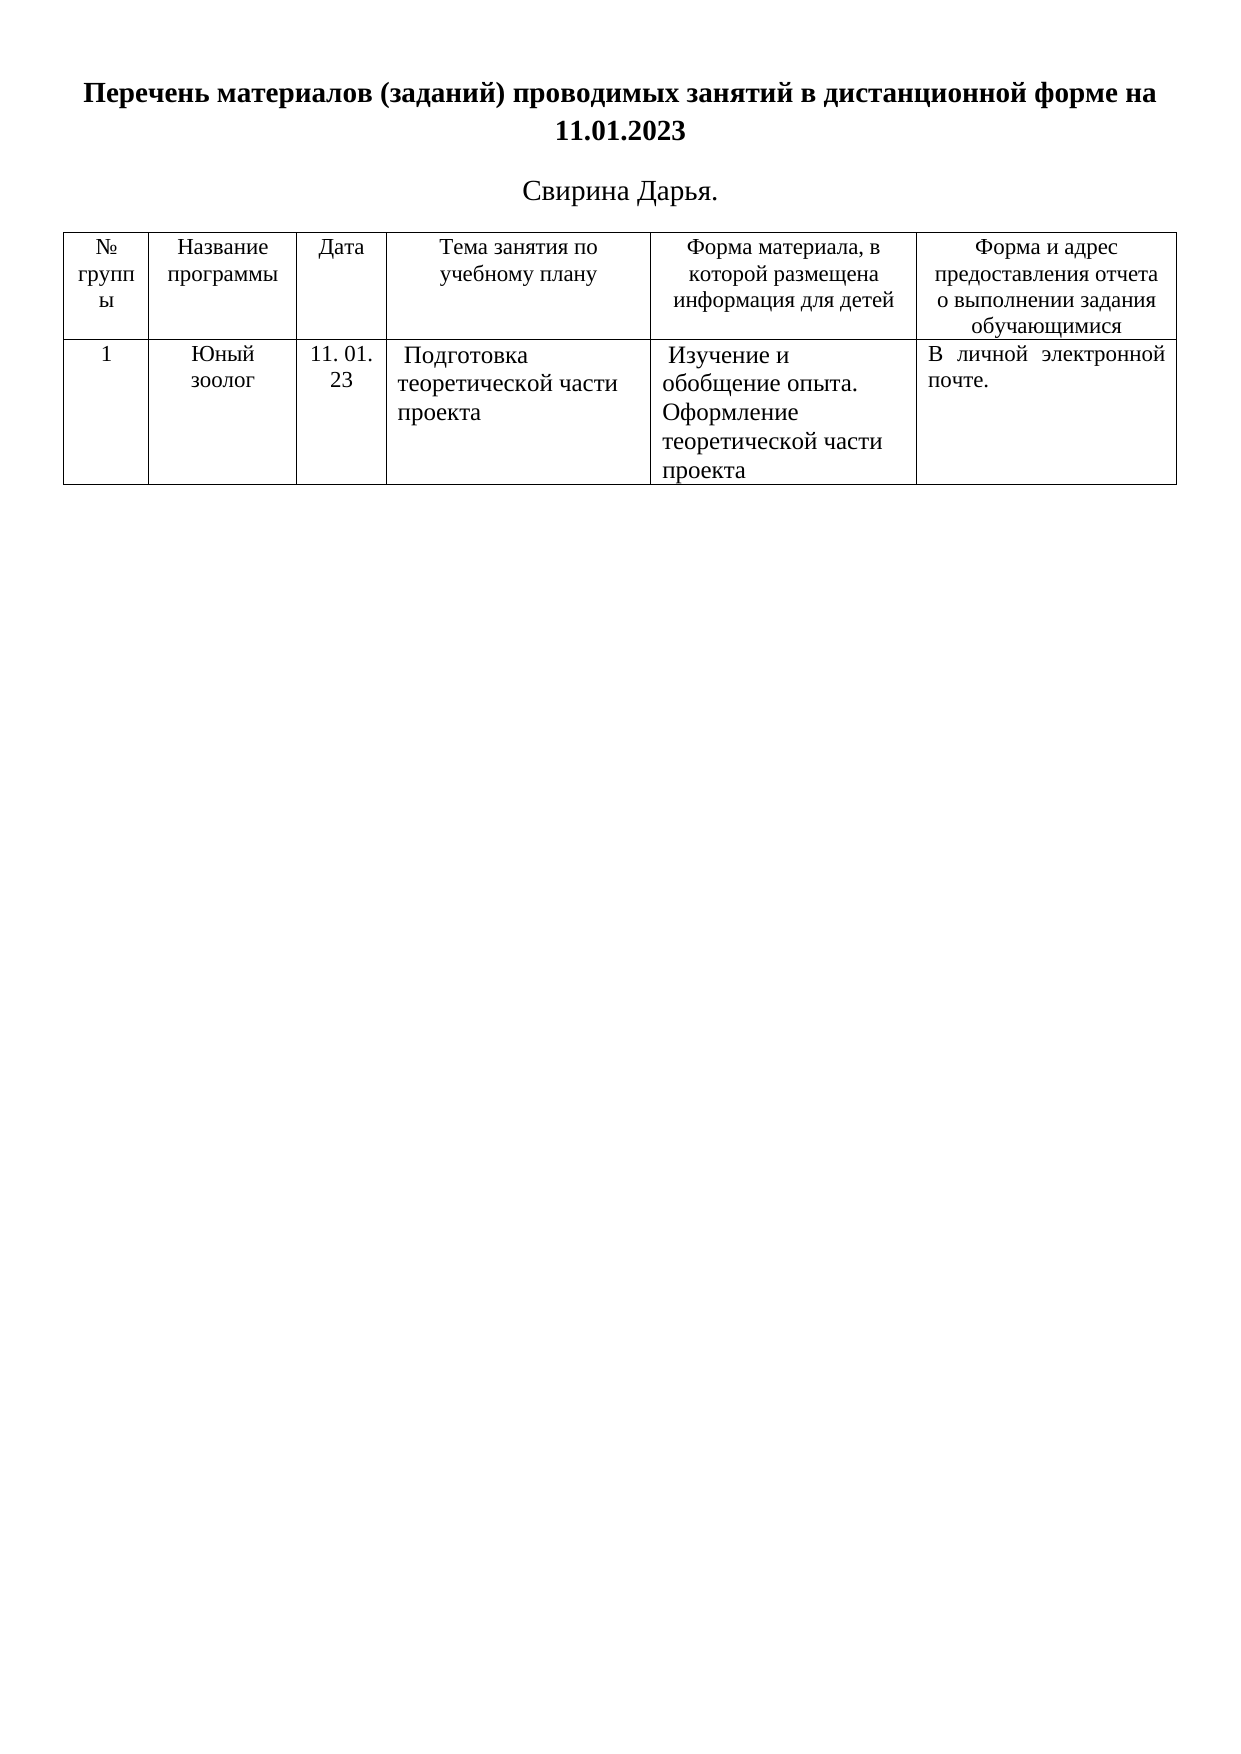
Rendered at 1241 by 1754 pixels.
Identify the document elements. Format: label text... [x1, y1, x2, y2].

table_cell В личной электронной почте. [917, 340, 1176, 483]
table_header Дата [297, 233, 386, 339]
table_cell 1 [64, 340, 148, 483]
text Перечень материалов (заданий) проводимых занятий в дистанционной форме на 11.01.2023 [75, 75, 1165, 147]
table_header Форма материала, в которой размещена информация для детей [651, 233, 916, 339]
table_header № группы [64, 233, 148, 339]
table_cell Изучение и обобщение опыта. Оформление теоретической части проекта [651, 340, 916, 483]
table_header Форма и адрес предоставления отчета о выполнении задания обучающимися [917, 233, 1176, 339]
table_header Название программы [149, 233, 296, 339]
table_cell Юный зоолог [149, 340, 296, 483]
text Свирина Дарья. [75, 173, 1165, 206]
table_cell Подготовка теоретической части проекта [387, 340, 650, 483]
table_header Тема занятия по учебному плану [387, 233, 650, 339]
table_cell 11. 01. 23 [297, 340, 386, 483]
